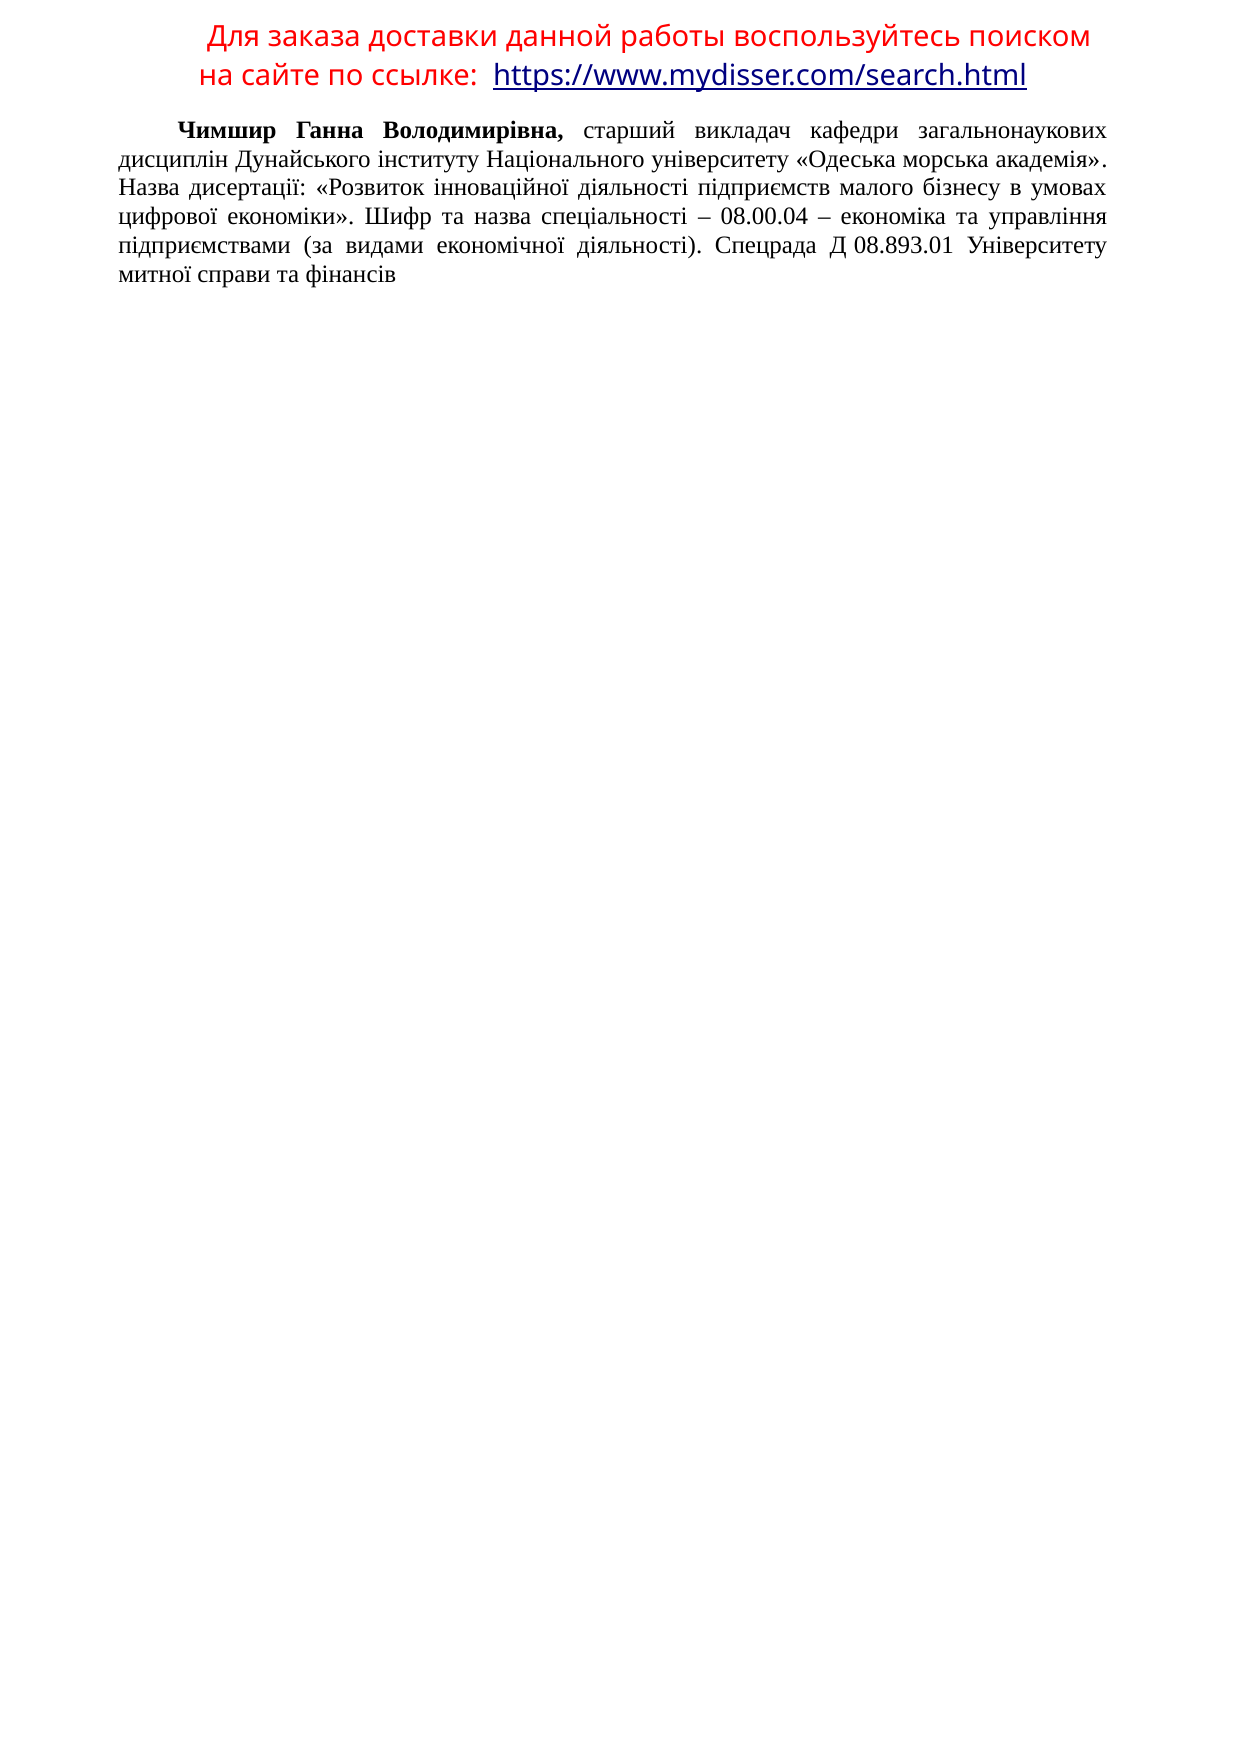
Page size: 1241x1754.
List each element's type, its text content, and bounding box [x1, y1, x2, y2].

text Чимшир Ганна Володимирівна, старший викладач кафедри загальнонаукових дисциплін Дунайського інституту Національного університету «Одеська морська академія». Назва дисертації: «Розвиток інноваційної діяльності підприємств малого бізнесу в умовах цифрової економіки». Шифр та назва спеціальності – 08.00.04 – економіка та управління підприємствами (за видами економічної діяльності). Спецрада Д 08.893.01 Університету митної справи та фінансів [118, 115, 1107, 287]
